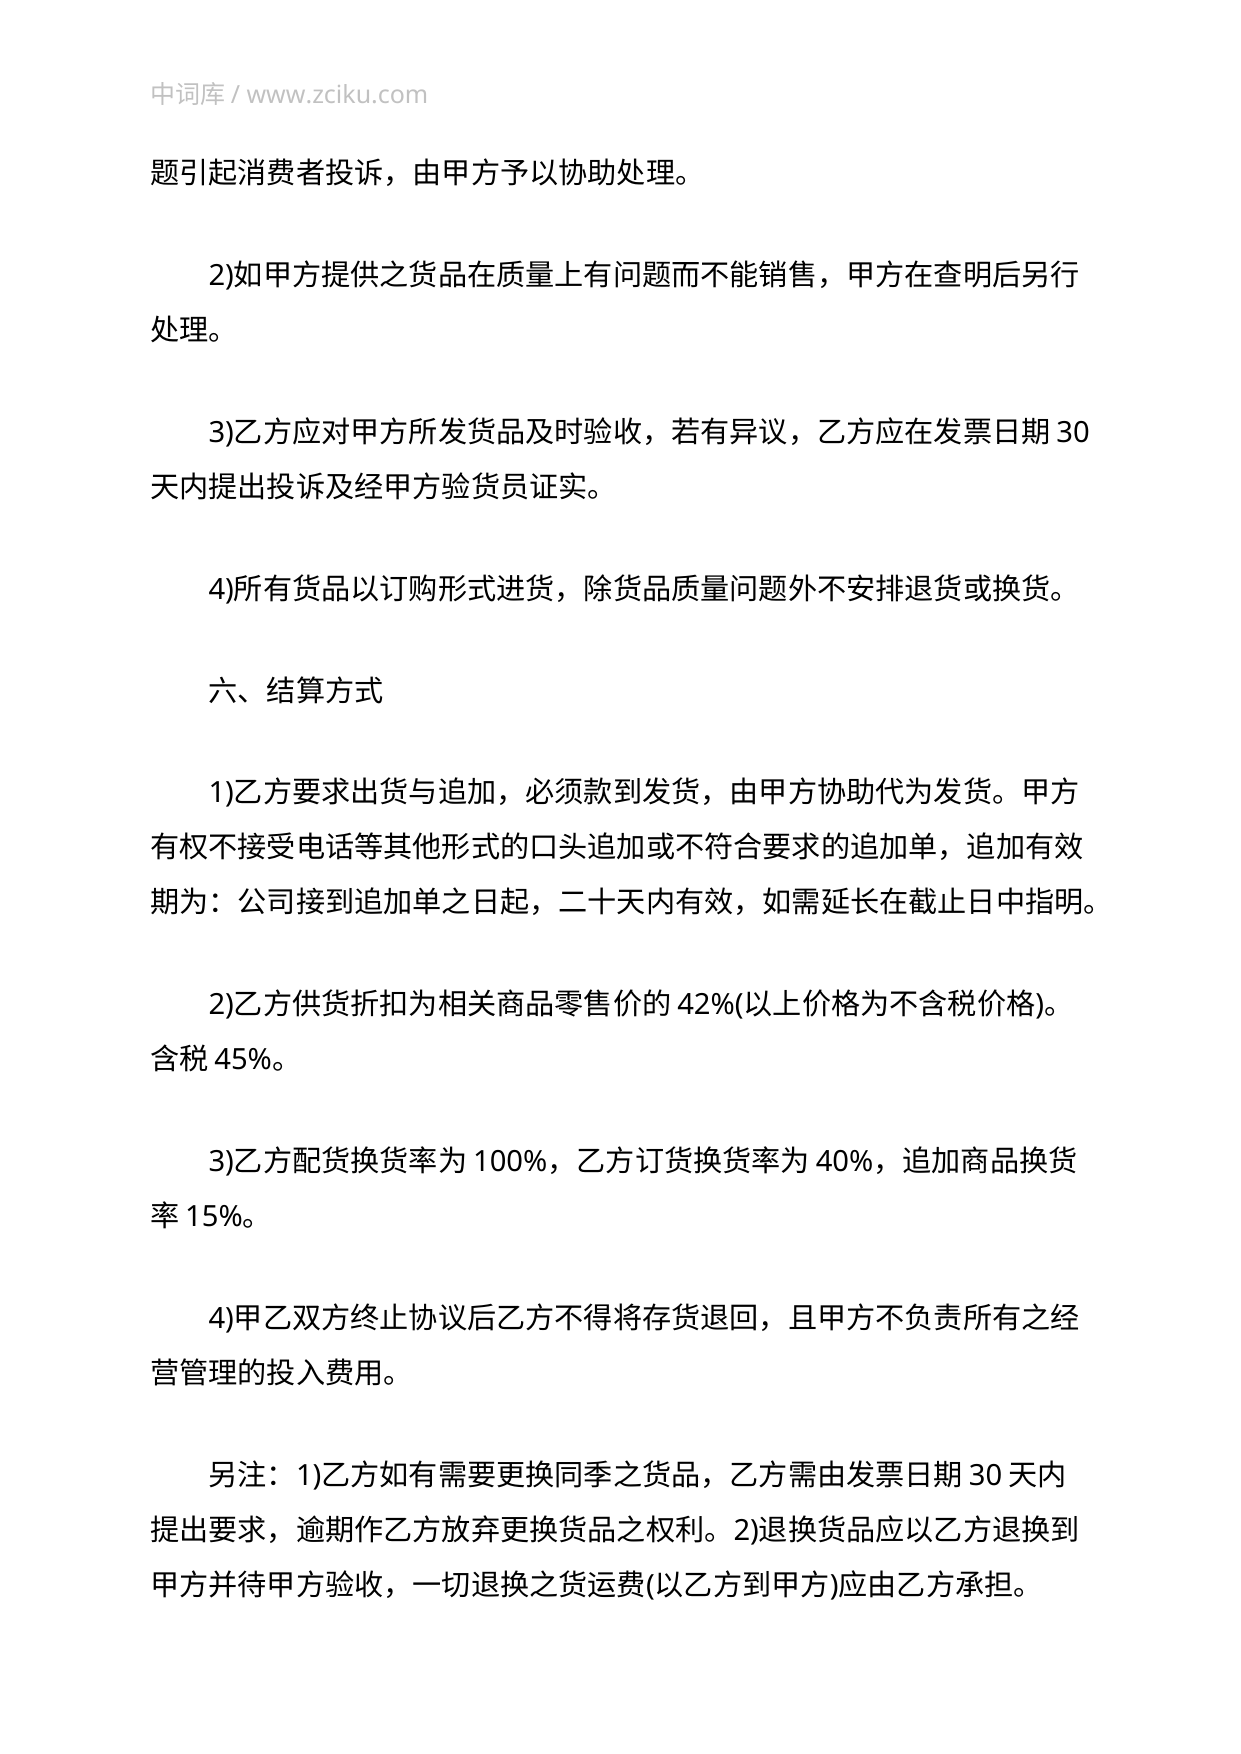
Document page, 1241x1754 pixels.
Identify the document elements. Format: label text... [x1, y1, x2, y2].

text 4)所有货品以订购形式进货，除货品质量问题外不安排退货或换货。 [150, 565, 1090, 608]
text 3)乙方配货换货率为100%，乙方订货换货率为40%，追加商品换货率15%。 [150, 1138, 1090, 1235]
text 3)乙方应对甲方所发货品及时验收，若有异议，乙方应在发票日期30天内提出投诉及经甲方验货员证实。 [150, 408, 1090, 506]
text 2)如甲方提供之货品在质量上有问题而不能销售，甲方在查明后另行处理。 [150, 252, 1090, 349]
text 另注：1)乙方如有需要更换同季之货品，乙方需由发票日期30天内提出要求，逾期作乙方放弃更换货品之权利。2)退换货品应以乙方退换到甲方并待甲方验收，一切退换之货运费(以乙方到甲方)应由乙方承担。 [150, 1451, 1090, 1604]
text 1)乙方要求出货与追加，必须款到发货，由甲方协助代为发货。甲方有权不接受电话等其他形式的口头追加或不符合要求的追加单，追加有效期为：公司接到追加单之日起，二十天内有效，如需延长在截止日中指明。 [150, 769, 1090, 921]
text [150, 150, 1090, 192]
text 六、结算方式 [150, 667, 1090, 709]
text 4)甲乙双方终止协议后乙方不得将存货退回，且甲方不负责所有之经营管理的投入费用。 [150, 1295, 1090, 1392]
text 2)乙方供货折扣为相关商品零售价的42%(以上价格为不含税价格)。含税45%。 [150, 981, 1090, 1078]
